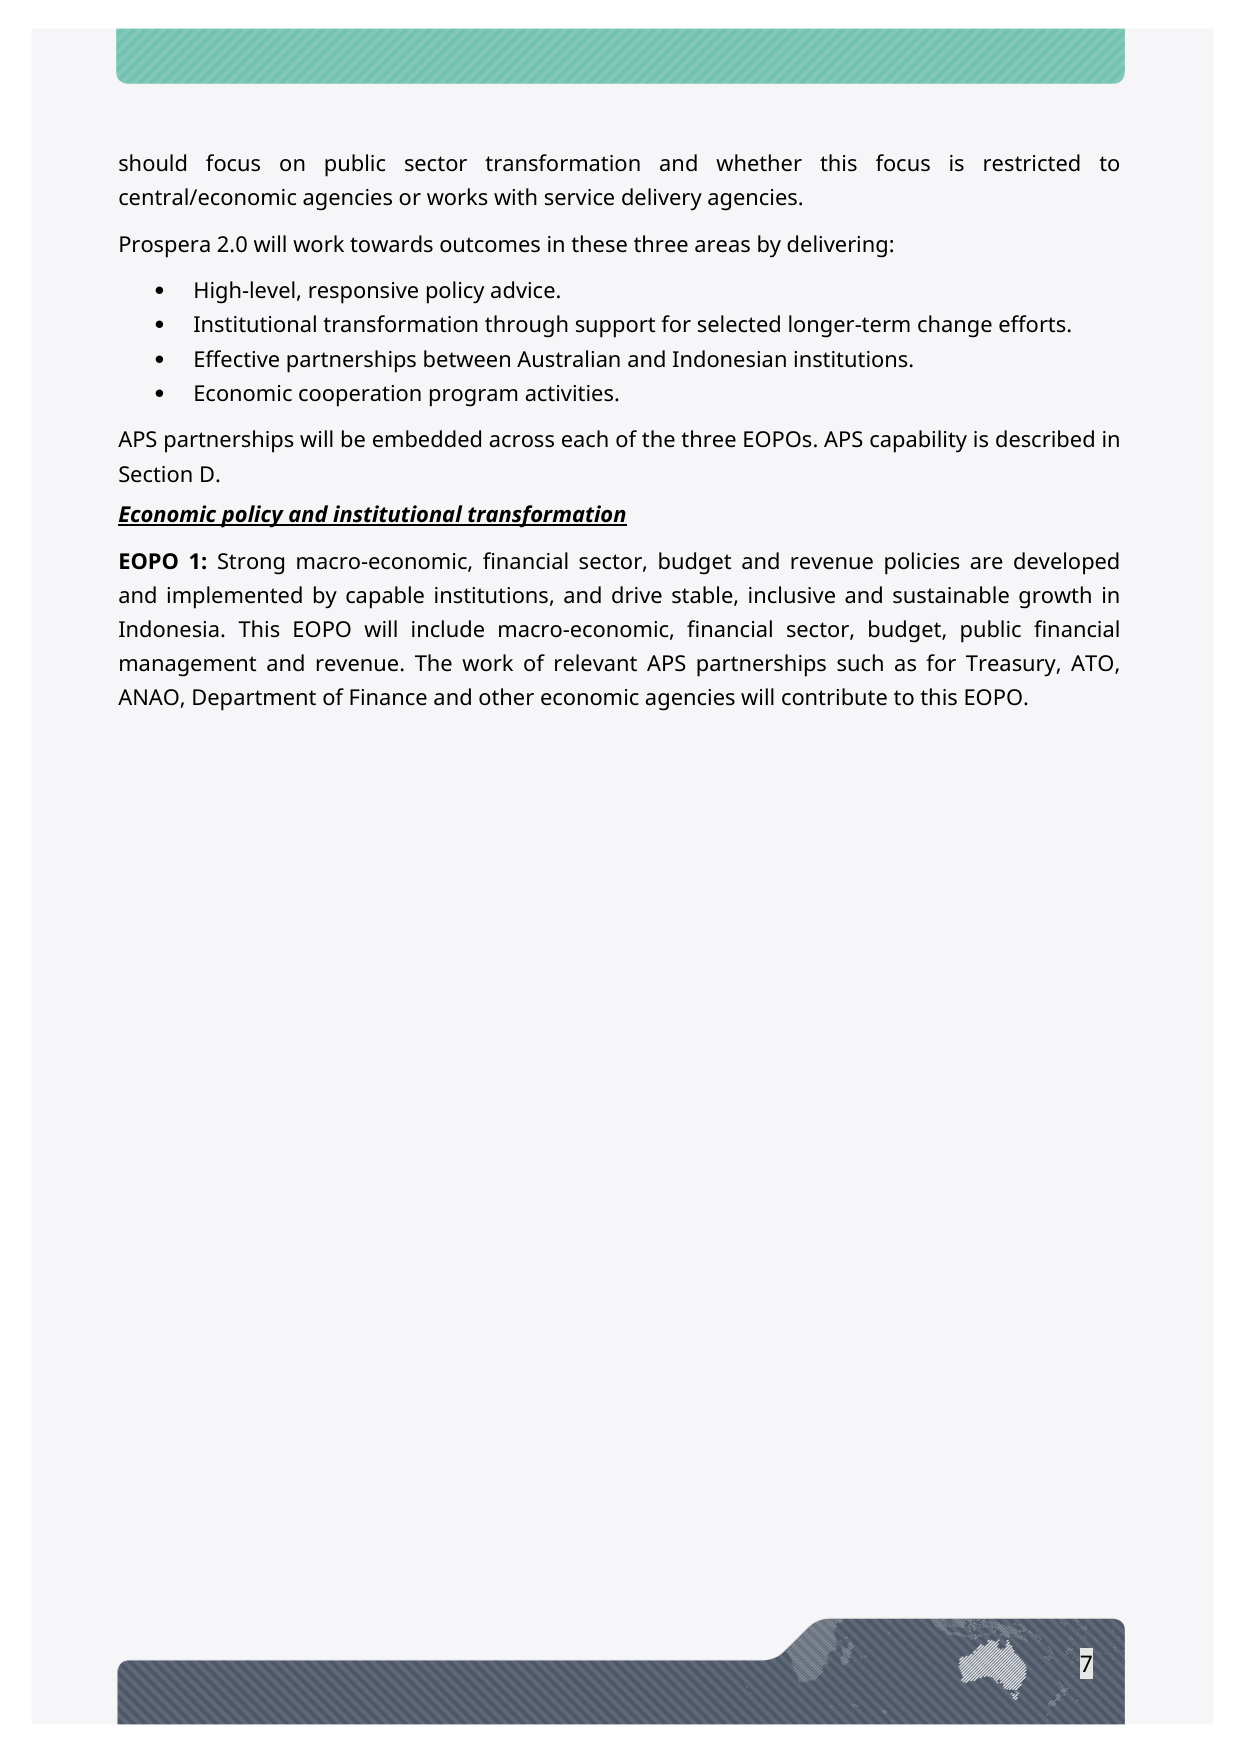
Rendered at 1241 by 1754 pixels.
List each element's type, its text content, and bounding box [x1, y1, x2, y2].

list Economic cooperation program activities. [156, 378, 1122, 407]
text EOPO 1: Strong macro-economic, financial sector, budget and revenue policies are developed and implemented by capable institutions, and drive stable, inclusive and sustainable growth in Indonesia. This EOPO will include macro-economic, financial sector, budget, public financial management and revenue. The work of relevant APS partnerships such as for Treasury, ATO, ANAO, Department of Finance and other economic agencies will contribute to this EOPO. [118, 546, 1122, 712]
text Prospera 2.0 will work towards outcomes in these three areas by delivering: [118, 228, 1122, 258]
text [118, 148, 1122, 212]
list Effective partnerships between Australian and Indonesian institutions. [156, 343, 1122, 373]
list Institutional transformation through support for selected longer-term change efforts. [156, 309, 1122, 339]
text APS partnerships will be embedded across each of the three EOPOs. APS capability is described in Section D. [118, 424, 1122, 488]
picture [2, 0, 1241, 1754]
subtitle Economic policy and institutional transformation [118, 499, 1122, 529]
list High-level, responsive policy advice. [156, 275, 1122, 305]
